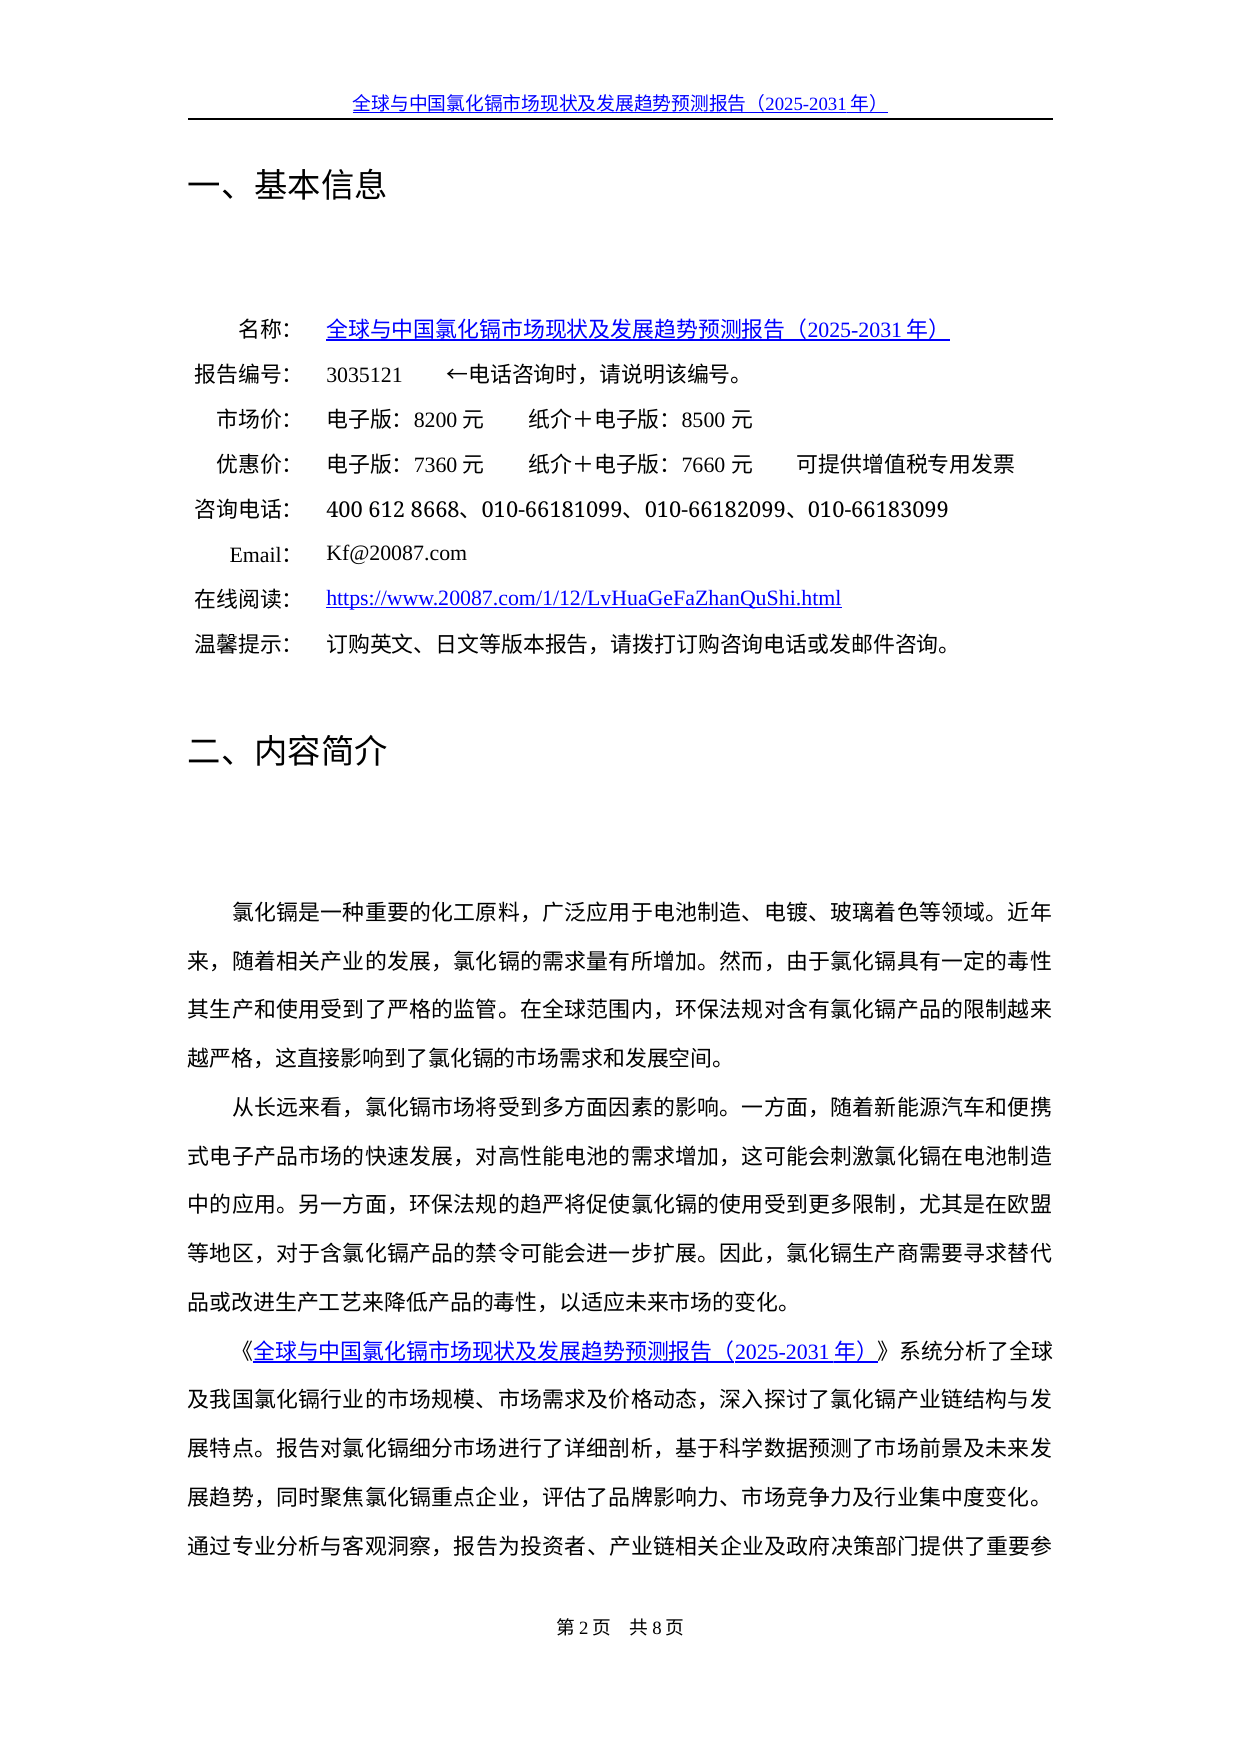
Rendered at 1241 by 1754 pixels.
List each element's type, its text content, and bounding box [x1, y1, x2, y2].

table_cell Email： [167, 537, 315, 582]
table_cell 订购英文、日文等版本报告，请拨打订购咨询电话或发邮件咨询。 [315, 627, 1073, 672]
table_cell 3035121 ←电话咨询时，请说明该编号。 [315, 357, 1073, 402]
table_header 全球与中国氯化镉市场现状及发展趋势预测报告（2025-2031年） [315, 312, 1073, 357]
title 一、基本信息 [187, 150, 1053, 215]
table_cell 400 612 8668、010-66181099、010-66182099、010-66183099 [315, 492, 1073, 537]
table_header 名称： [167, 312, 315, 357]
table_cell 电子版：7360 元 纸介＋电子版：7660 元 可提供增值税专用发票 [315, 447, 1073, 492]
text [187, 894, 1053, 1561]
table_cell 电子版：8200 元 纸介＋电子版：8500 元 [315, 402, 1073, 447]
table_cell [315, 582, 1073, 627]
table_cell 在线阅读： [167, 582, 315, 627]
table_cell 报告编号： [167, 357, 315, 402]
table_cell 温馨提示： [167, 627, 315, 672]
table_cell 咨询电话： [167, 492, 315, 537]
table_cell Kf@20087.com [315, 537, 1073, 582]
table_cell 市场价： [167, 402, 315, 447]
table_cell 优惠价： [167, 447, 315, 492]
title 二、内容简介 [187, 717, 1053, 782]
